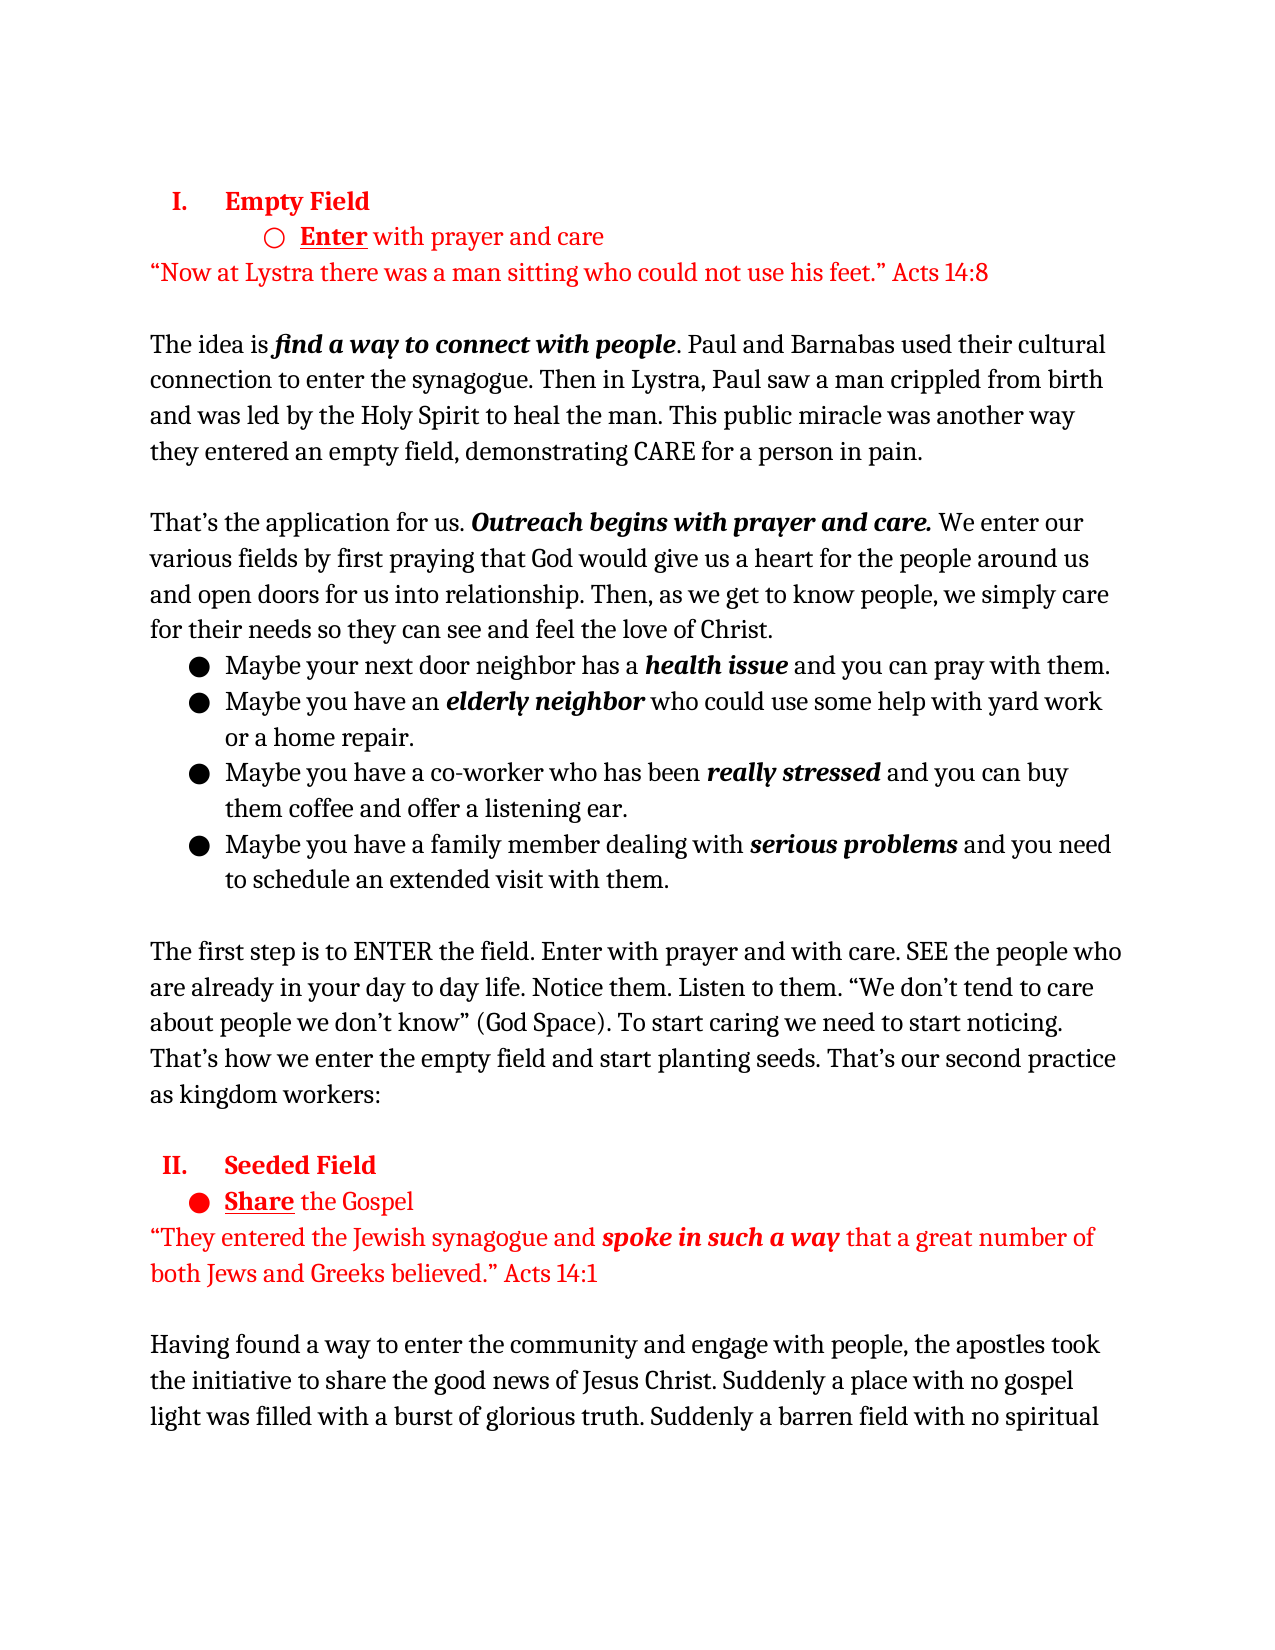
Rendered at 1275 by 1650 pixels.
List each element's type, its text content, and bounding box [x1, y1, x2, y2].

list Maybe your next door neighbor has a health issue and you can pray with them. [187, 650, 1125, 681]
text The first step is to ENTER the field. Enter with prayer and with care. SEE the people who are already in your day to day life. Notice them. Listen to them. “We don’t tend to care about people we don’t know” (God Space). To start caring we need to start noticing. That’s how we enter the empty field and start planting seeds. That’s our second practice as kingdom workers: [150, 936, 1125, 1110]
list Maybe you have a family member dealing with serious problems and you need to schedule an extended visit with them. [187, 829, 1125, 896]
list Seeded Field [187, 1150, 1125, 1182]
list Maybe you have an elderly neighbor who could use some help with yard work or a home repair. [187, 686, 1125, 753]
text “Now at Lystra there was a man sitting who could not use his feet.” Acts 14:8 [150, 257, 1125, 288]
text “They entered the Jewish synagogue and spoke in such a way that a great number of both Jews and Greeks believed.” Acts 14:1 [150, 1222, 1125, 1289]
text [150, 1329, 1125, 1432]
list Enter with prayer and care [262, 221, 1125, 253]
text That’s the application for us. Outreach begins with prayer and care. We enter our various fields by first praying that God would give us a heart for the people around us and open doors for us into relationship. Then, as we get to know people, we simply care for their needs so they can see and feel the love of Christ. [150, 507, 1125, 646]
list Share the Gospel [187, 1186, 1125, 1217]
list Empty Field [187, 186, 1125, 217]
list Maybe you have a co-worker who has been really stressed and you can buy them coffee and offer a listening ear. [187, 757, 1125, 824]
text The idea is find a way to connect with people. Paul and Barnabas used their cultural connection to enter the synagogue. Then in Lystra, Paul saw a man crippled from birth and was led by the Holy Spirit to heal the man. This public miracle was another way they entered an empty field, demonstrating CARE for a person in pain. [150, 329, 1125, 467]
